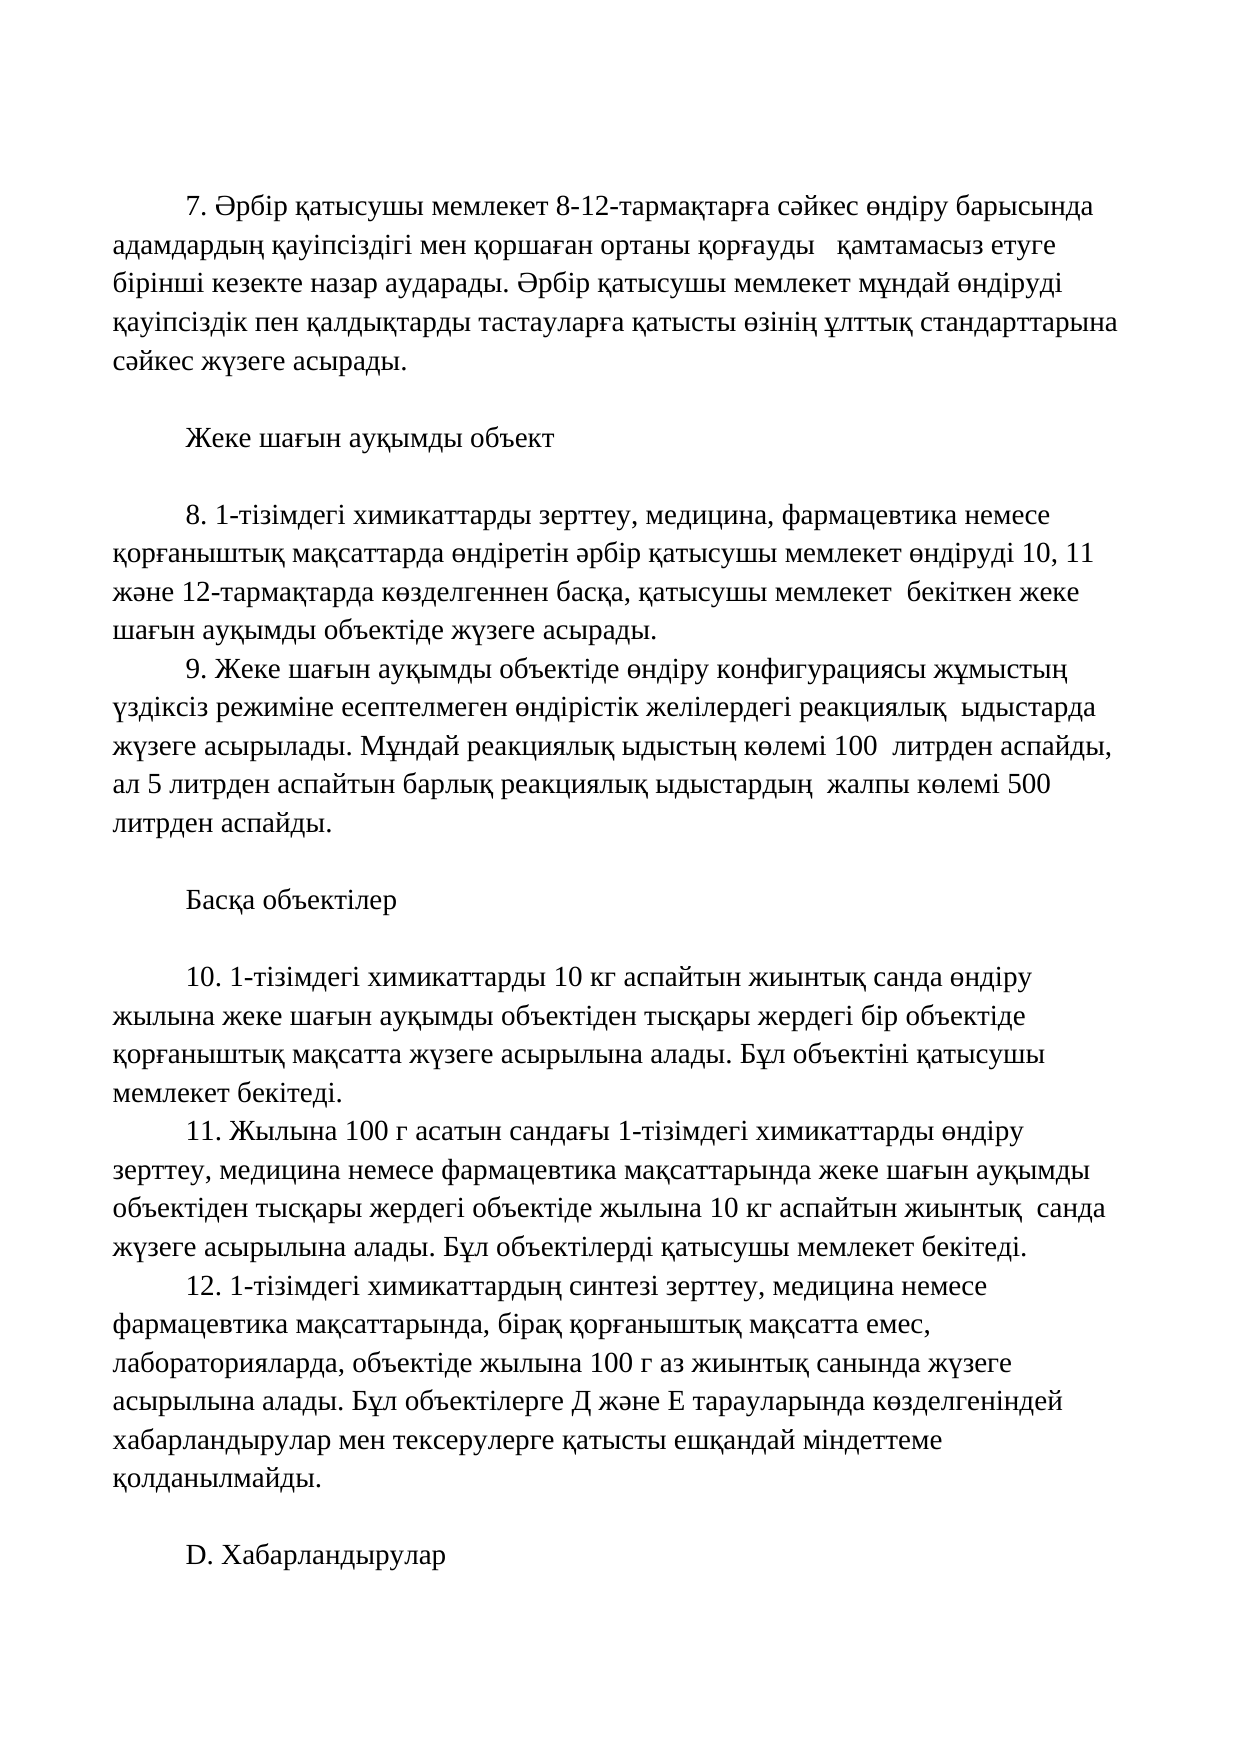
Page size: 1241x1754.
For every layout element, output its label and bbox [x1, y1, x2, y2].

text [112, 150, 1128, 1571]
